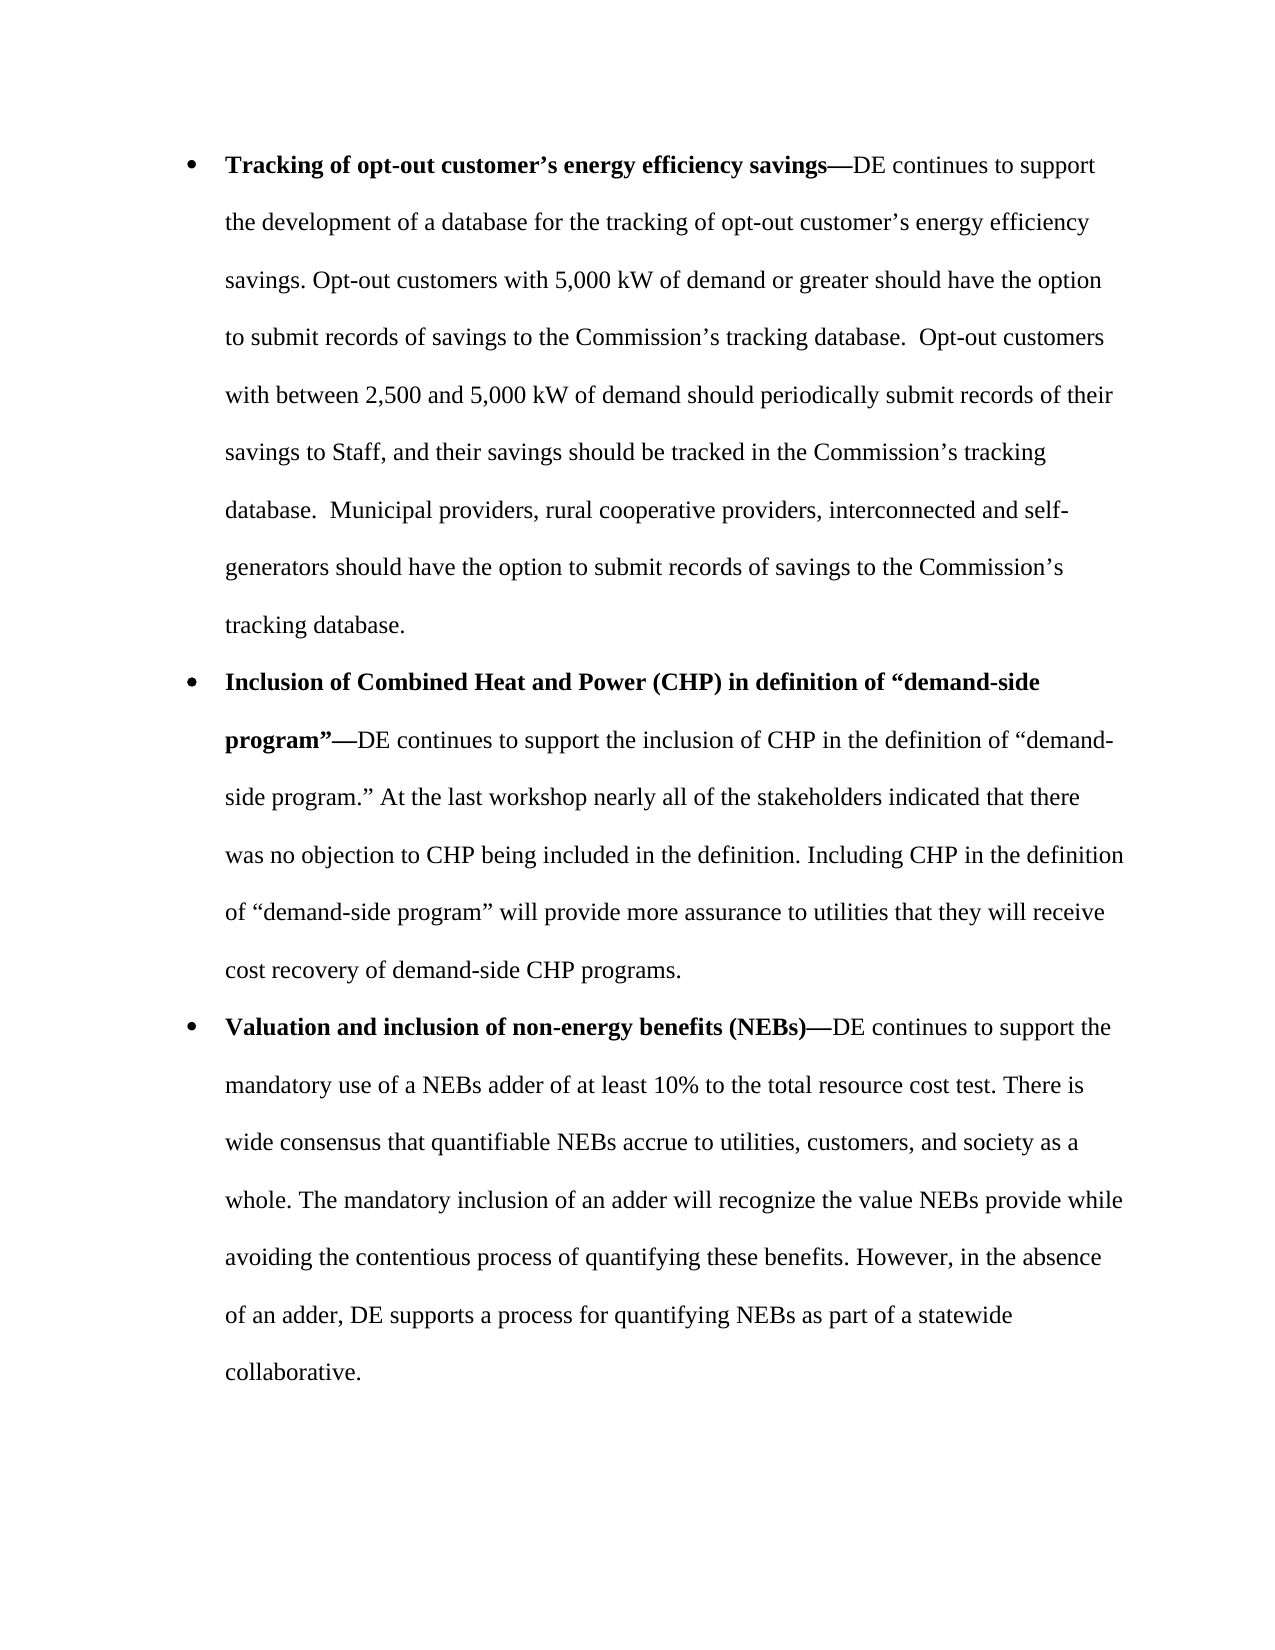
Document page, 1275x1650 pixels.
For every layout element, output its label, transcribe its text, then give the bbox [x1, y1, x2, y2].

list Inclusion of Combined Heat and Power (CHP) in definition of “demand-side program”—DE continues to support the inclusion of CHP in the definition of “demand-side program.” At the last workshop nearly all of the stakeholders indicated that there was no objection to CHP being included in the definition. Including CHP in the definition of “demand-side program” will provide more assurance to utilities that they will receive cost recovery of demand-side CHP programs. [187, 667, 1125, 984]
list Tracking of opt-out customer’s energy efficiency savings—DE continues to support the development of a database for the tracking of opt-out customer’s energy efficiency savings. Opt-out customers with 5,000 kW of demand or greater should have the option to submit records of savings to the Commission’s tracking database. Opt-out customers with between 2,500 and 5,000 kW of demand should periodically submit records of their savings to Staff, and their savings should be tracked in the Commission’s tracking database. Municipal providers, rural cooperative providers, interconnected and self-generators should have the option to submit records of savings to the Commission’s tracking database. [187, 150, 1125, 639]
list Valuation and inclusion of non-energy benefits (NEBs)—DE continues to support the mandatory use of a NEBs adder of at least 10% to the total resource cost test. There is wide consensus that quantifiable NEBs accrue to utilities, customers, and society as a whole. The mandatory inclusion of an adder will recognize the value NEBs provide while avoiding the contentious process of quantifying these benefits. However, in the absence of an adder, DE supports a process for quantifying NEBs as part of a statewide collaborative. [187, 1012, 1125, 1386]
